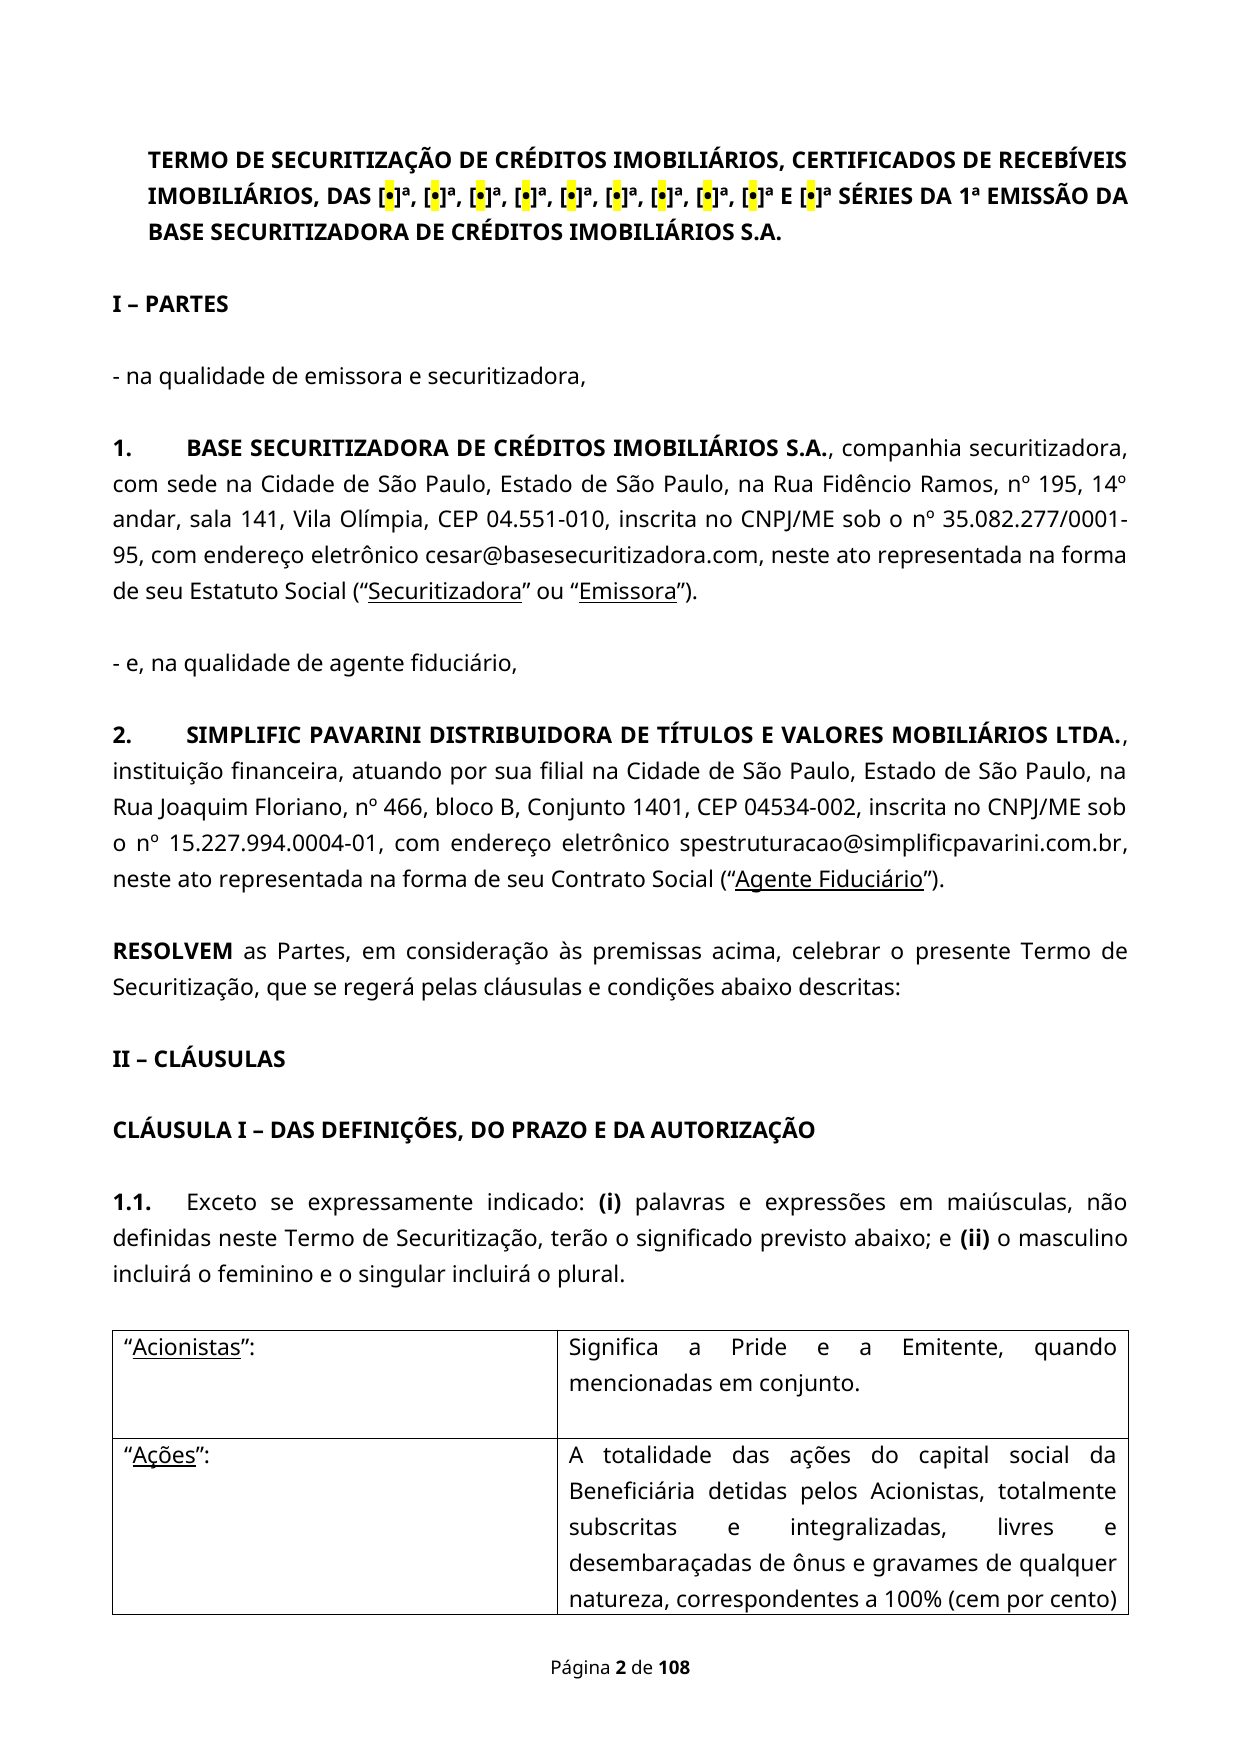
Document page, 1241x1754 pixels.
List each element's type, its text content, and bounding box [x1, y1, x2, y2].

text TERMO DE SECURITIZAÇÃO DE CRÉDITOS IMOBILIÁRIOS, CERTIFICADOS DE RECEBÍVEIS IMOBILIÁRIOS, DAS [•]ª, [•]ª, [•]ª, [•]ª, [•]ª, [•]ª, [•]ª, [•]ª, [•]ª E [•]ª SÉRIES DA 1ª EMISSÃO DA BASE SECURITIZADORA DE CRÉDITOS IMOBILIÁRIOS S.A. [148, 144, 1128, 247]
table_header “Acionistas”: [113, 1331, 557, 1438]
table_header Significa a Pride e a Emitente, quando mencionadas em conjunto. [558, 1331, 1128, 1438]
list Exceto se expressamente indicado: (i) palavras e expressões em maiúsculas, não definidas neste Termo de Securitização, terão o significado previsto abaixo; e (ii) o masculino incluirá o feminino e o singular incluirá o plural. [112, 1186, 1128, 1289]
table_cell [558, 1439, 1128, 1614]
list BASE SECURITIZADORA DE CRÉDITOS IMOBILIÁRIOS S.A., companhia securitizadora, com sede na Cidade de São Paulo, Estado de São Paulo, na Rua Fidêncio Ramos, nº 195, 14º andar, sala 141, Vila Olímpia, CEP 04.551-010, inscrita no CNPJ/ME sob o nº 35.082.277/0001-95, com endereço eletrônico cesar@basesecuritizadora.com, neste ato representada na forma de seu Estatuto Social (“Securitizadora” ou “Emissora”). [112, 432, 1128, 607]
text II – CLÁUSULAS [112, 1042, 1128, 1074]
text - na qualidade de emissora e securitizadora, [112, 360, 1128, 391]
text - e, na qualidade de agente fiduciário, [112, 647, 1128, 678]
text I – PARTES [112, 288, 1128, 319]
list SIMPLIFIC PAVARINI DISTRIBUIDORA DE TÍTULOS E VALORES MOBILIÁRIOS LTDA., instituição financeira, atuando por sua filial na Cidade de São Paulo, Estado de São Paulo, na Rua Joaquim Floriano, nº 466, bloco B, Conjunto 1401, CEP 04534-002, inscrita no CNPJ/ME sob o nº 15.227.994.0004-01, com endereço eletrônico spestruturacao@simplificpavarini.com.br, neste ato representada na forma de seu Contrato Social (“Agente Fiduciário”). [112, 719, 1128, 894]
subtitle CLÁUSULA I – DAS DEFINIÇÕES, DO PRAZO E DA AUTORIZAÇÃO [112, 1114, 1128, 1146]
text RESOLVEM as Partes, em consideração às premissas acima, celebrar o presente Termo de Securitização, que se regerá pelas cláusulas e condições abaixo descritas: [112, 935, 1128, 1002]
table_cell “Ações”: [113, 1439, 557, 1614]
